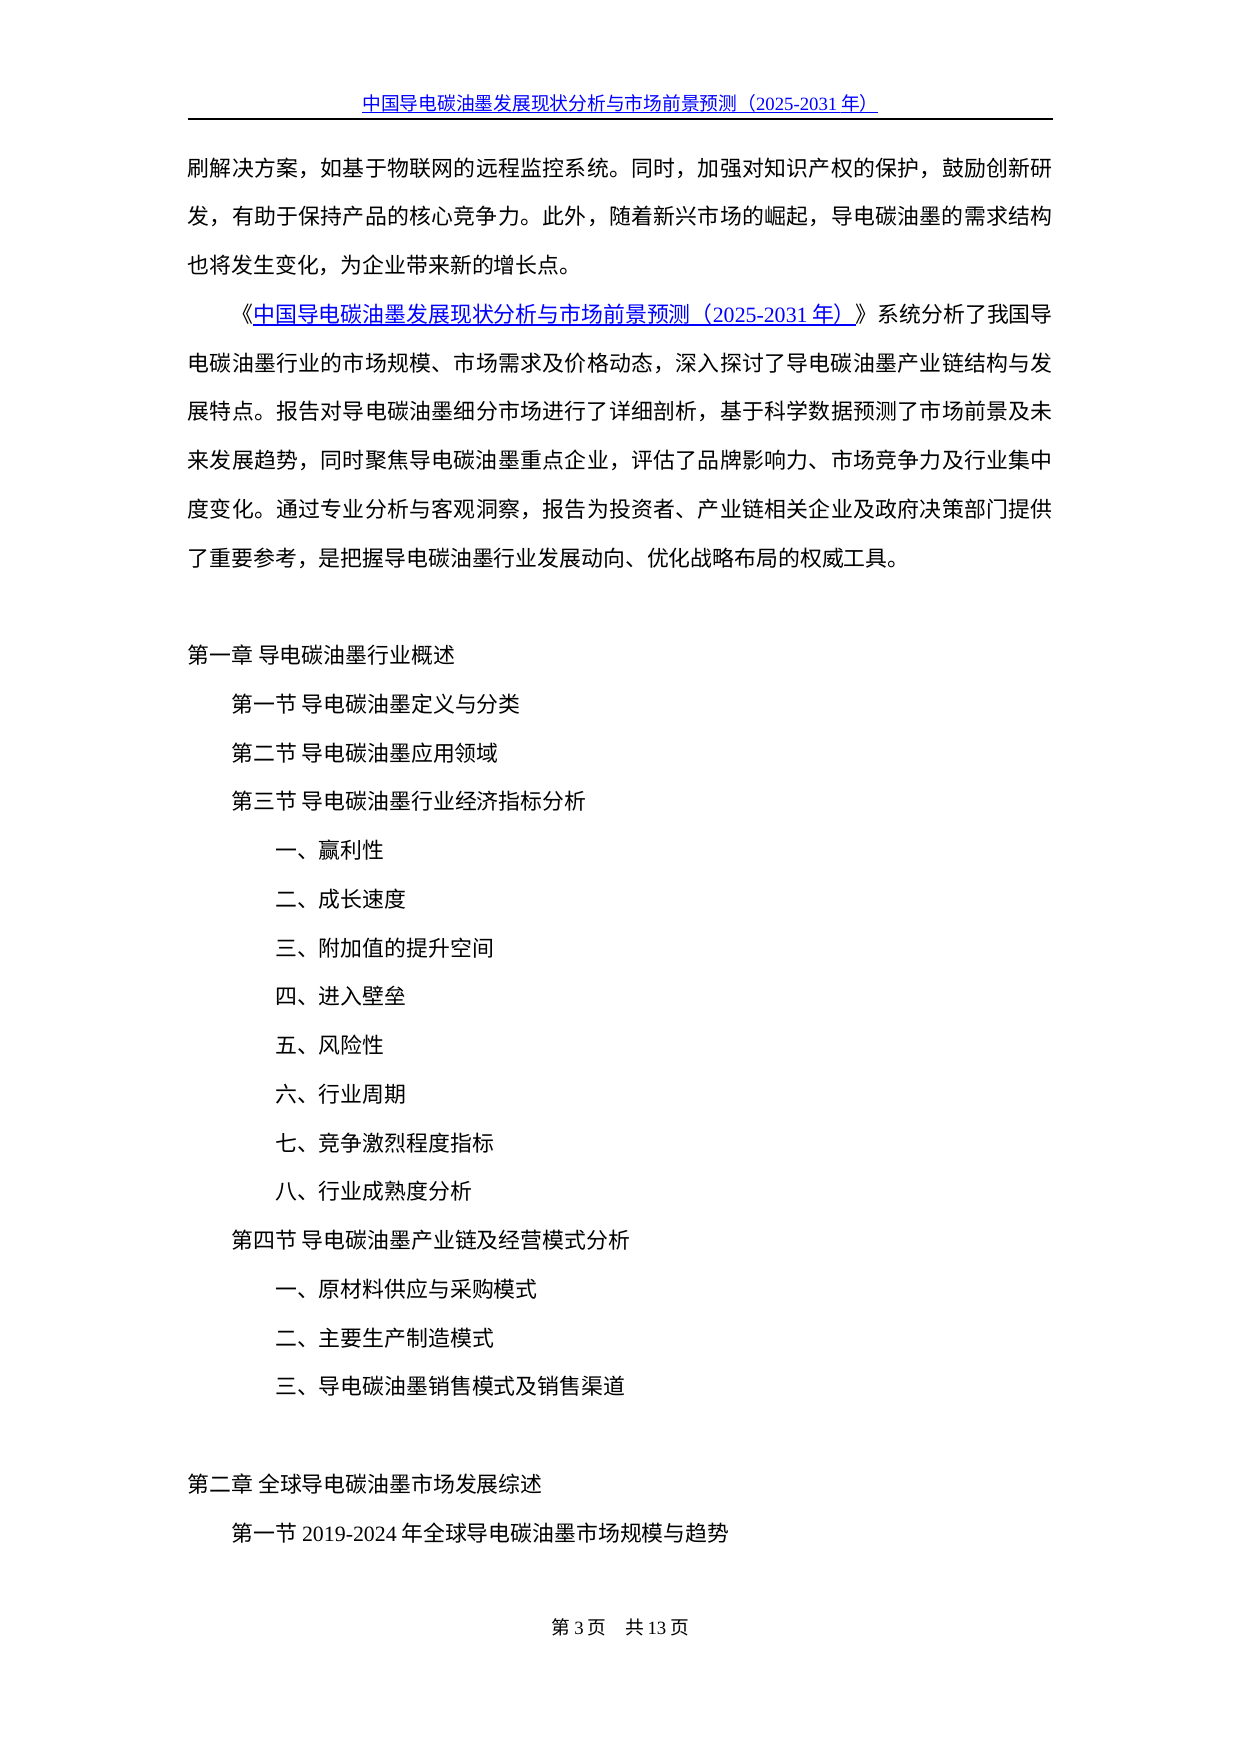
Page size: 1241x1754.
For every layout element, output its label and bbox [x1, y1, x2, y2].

text [187, 150, 1053, 1548]
